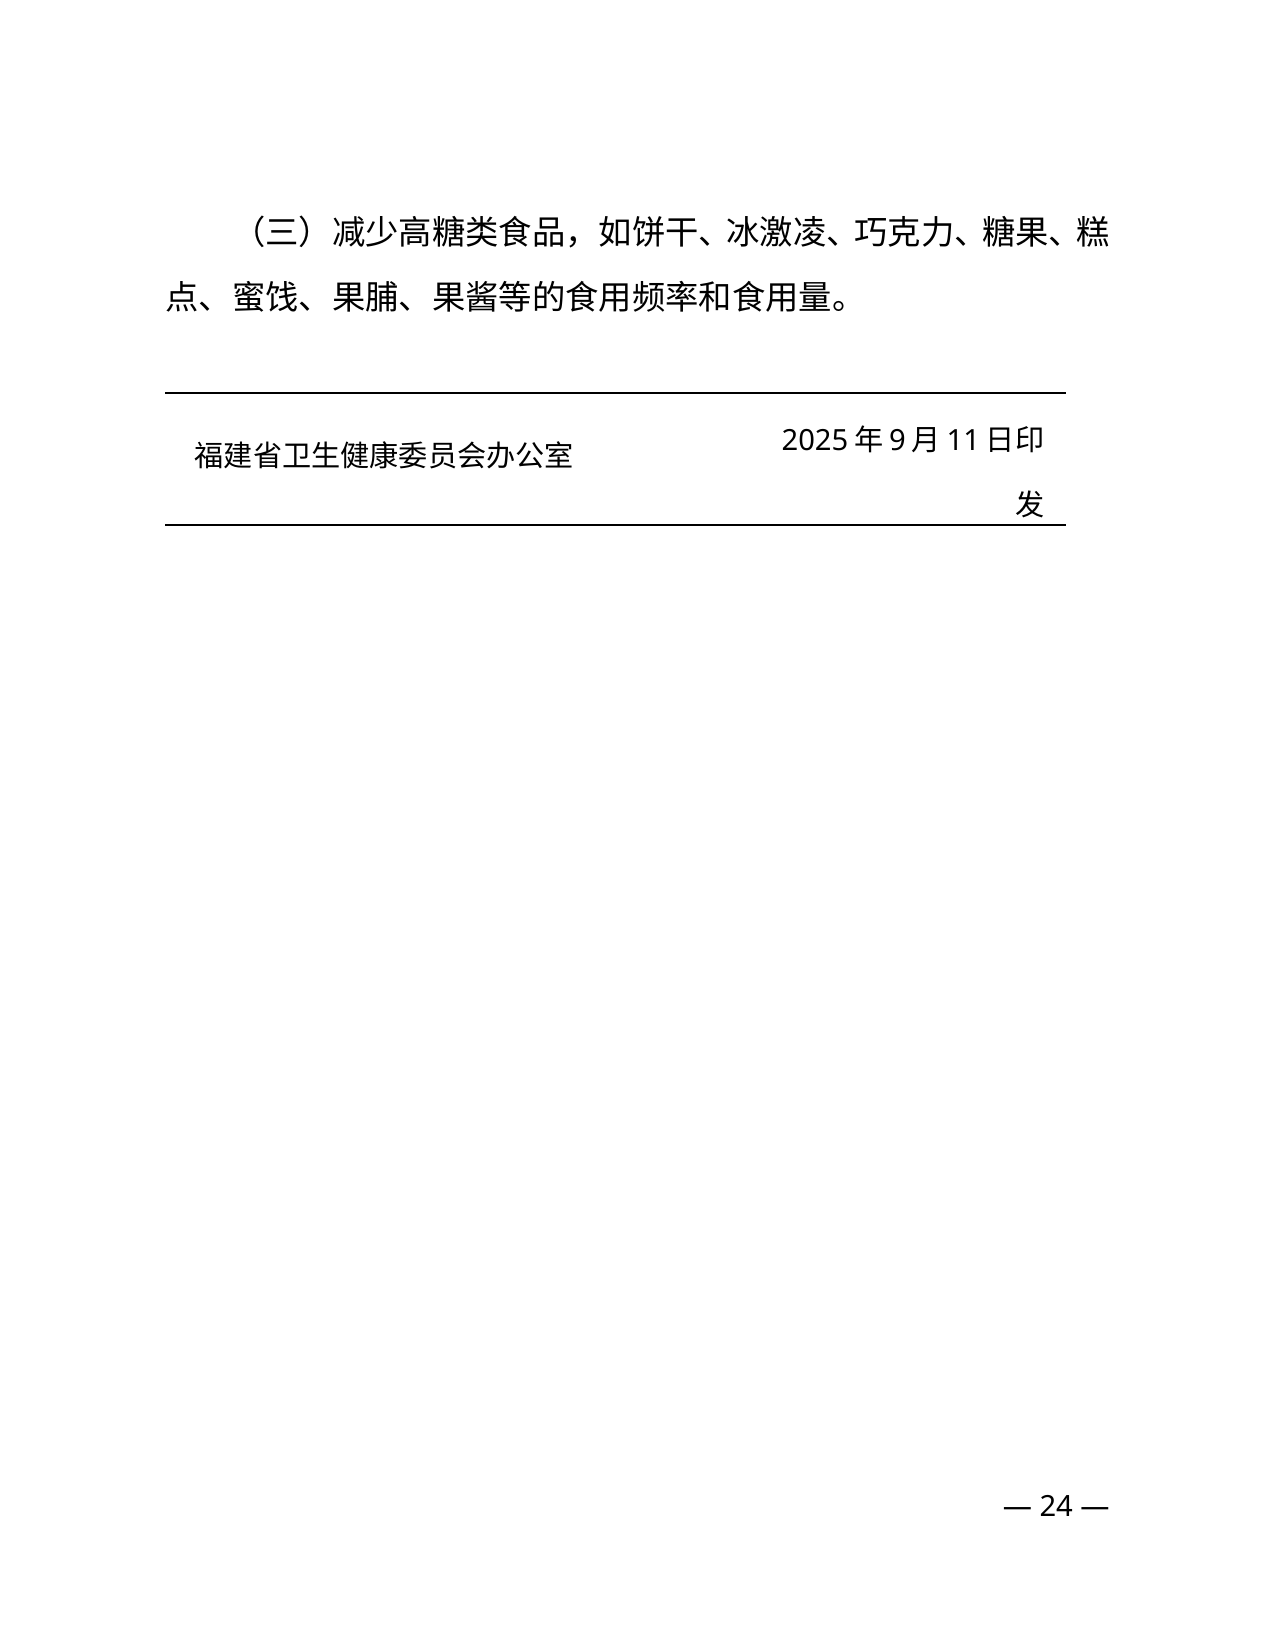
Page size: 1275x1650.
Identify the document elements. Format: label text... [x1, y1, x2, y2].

text （三）减少高糖类食品，如饼干、冰激凌、巧克力、糖果、糕点、蜜饯、果脯、果酱等的食用频率和食用量。 [165, 197, 1110, 327]
table_header 福建省卫生健康委员会办公室 [165, 394, 667, 524]
table_header 2025年9月11日印发 [668, 394, 1066, 524]
